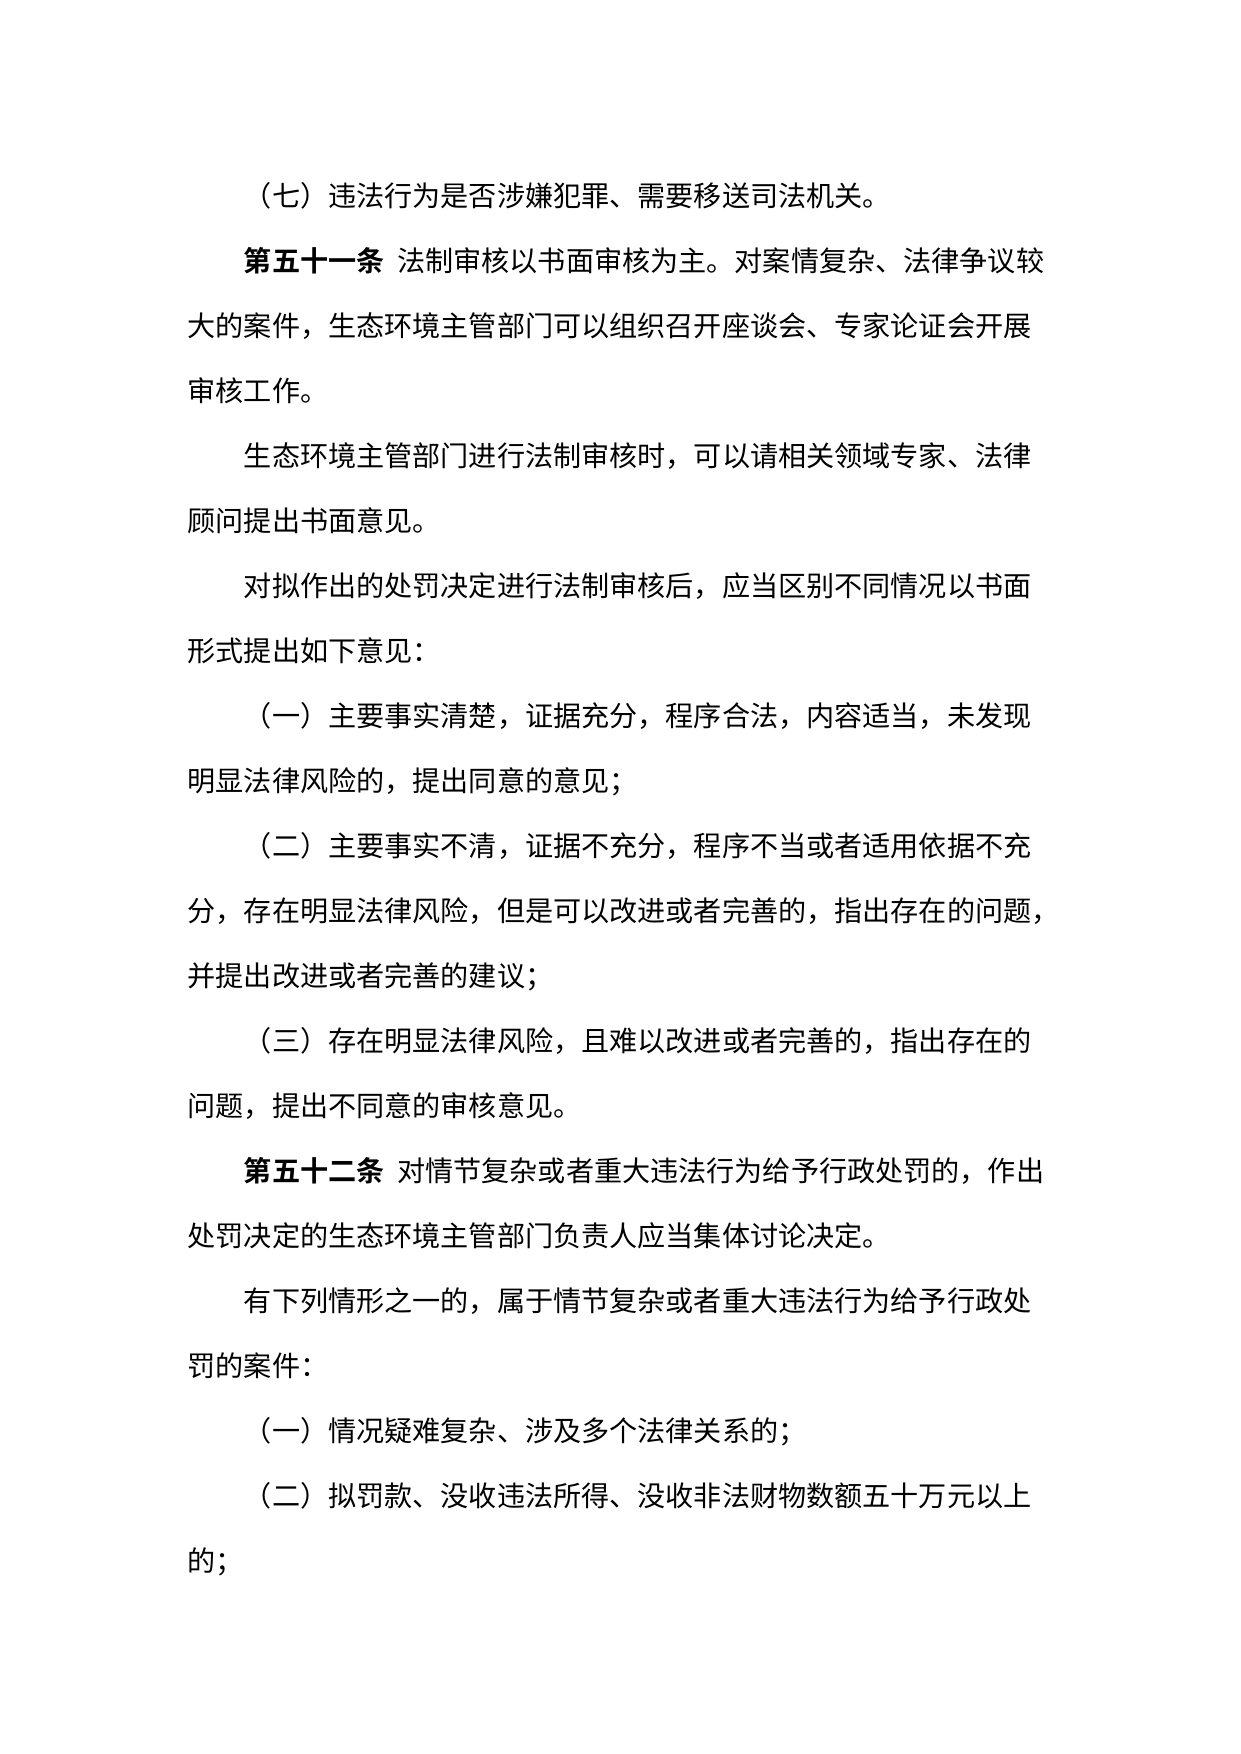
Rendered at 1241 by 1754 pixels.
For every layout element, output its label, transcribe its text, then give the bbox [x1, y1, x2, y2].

text （七）违法行为是否涉嫌犯罪、需要移送司法机关。 [187, 162, 1053, 227]
text （三）存在明显法律风险，且难以改进或者完善的，指出存在的问题，提出不同意的审核意见。 [187, 1007, 1053, 1137]
text （一）情况疑难复杂、涉及多个法律关系的； [187, 1397, 1053, 1462]
text （一）主要事实清楚，证据充分，程序合法，内容适当，未发现明显法律风险的，提出同意的意见； [187, 682, 1053, 812]
text 第五十二条 对情节复杂或者重大违法行为给予行政处罚的，作出处罚决定的生态环境主管部门负责人应当集体讨论决定。 [187, 1137, 1053, 1267]
text 对拟作出的处罚决定进行法制审核后，应当区别不同情况以书面形式提出如下意见： [187, 552, 1053, 682]
text （二）拟罚款、没收违法所得、没收非法财物数额五十万元以上的； [187, 1462, 1053, 1592]
text （二）主要事实不清，证据不充分，程序不当或者适用依据不充分，存在明显法律风险，但是可以改进或者完善的，指出存在的问题，并提出改进或者完善的建议； [187, 812, 1053, 1007]
text 有下列情形之一的，属于情节复杂或者重大违法行为给予行政处罚的案件： [187, 1267, 1053, 1397]
text 第五十一条 法制审核以书面审核为主。对案情复杂、法律争议较大的案件，生态环境主管部门可以组织召开座谈会、专家论证会开展审核工作。 [187, 227, 1053, 422]
text 生态环境主管部门进行法制审核时，可以请相关领域专家、法律顾问提出书面意见。 [187, 422, 1053, 552]
